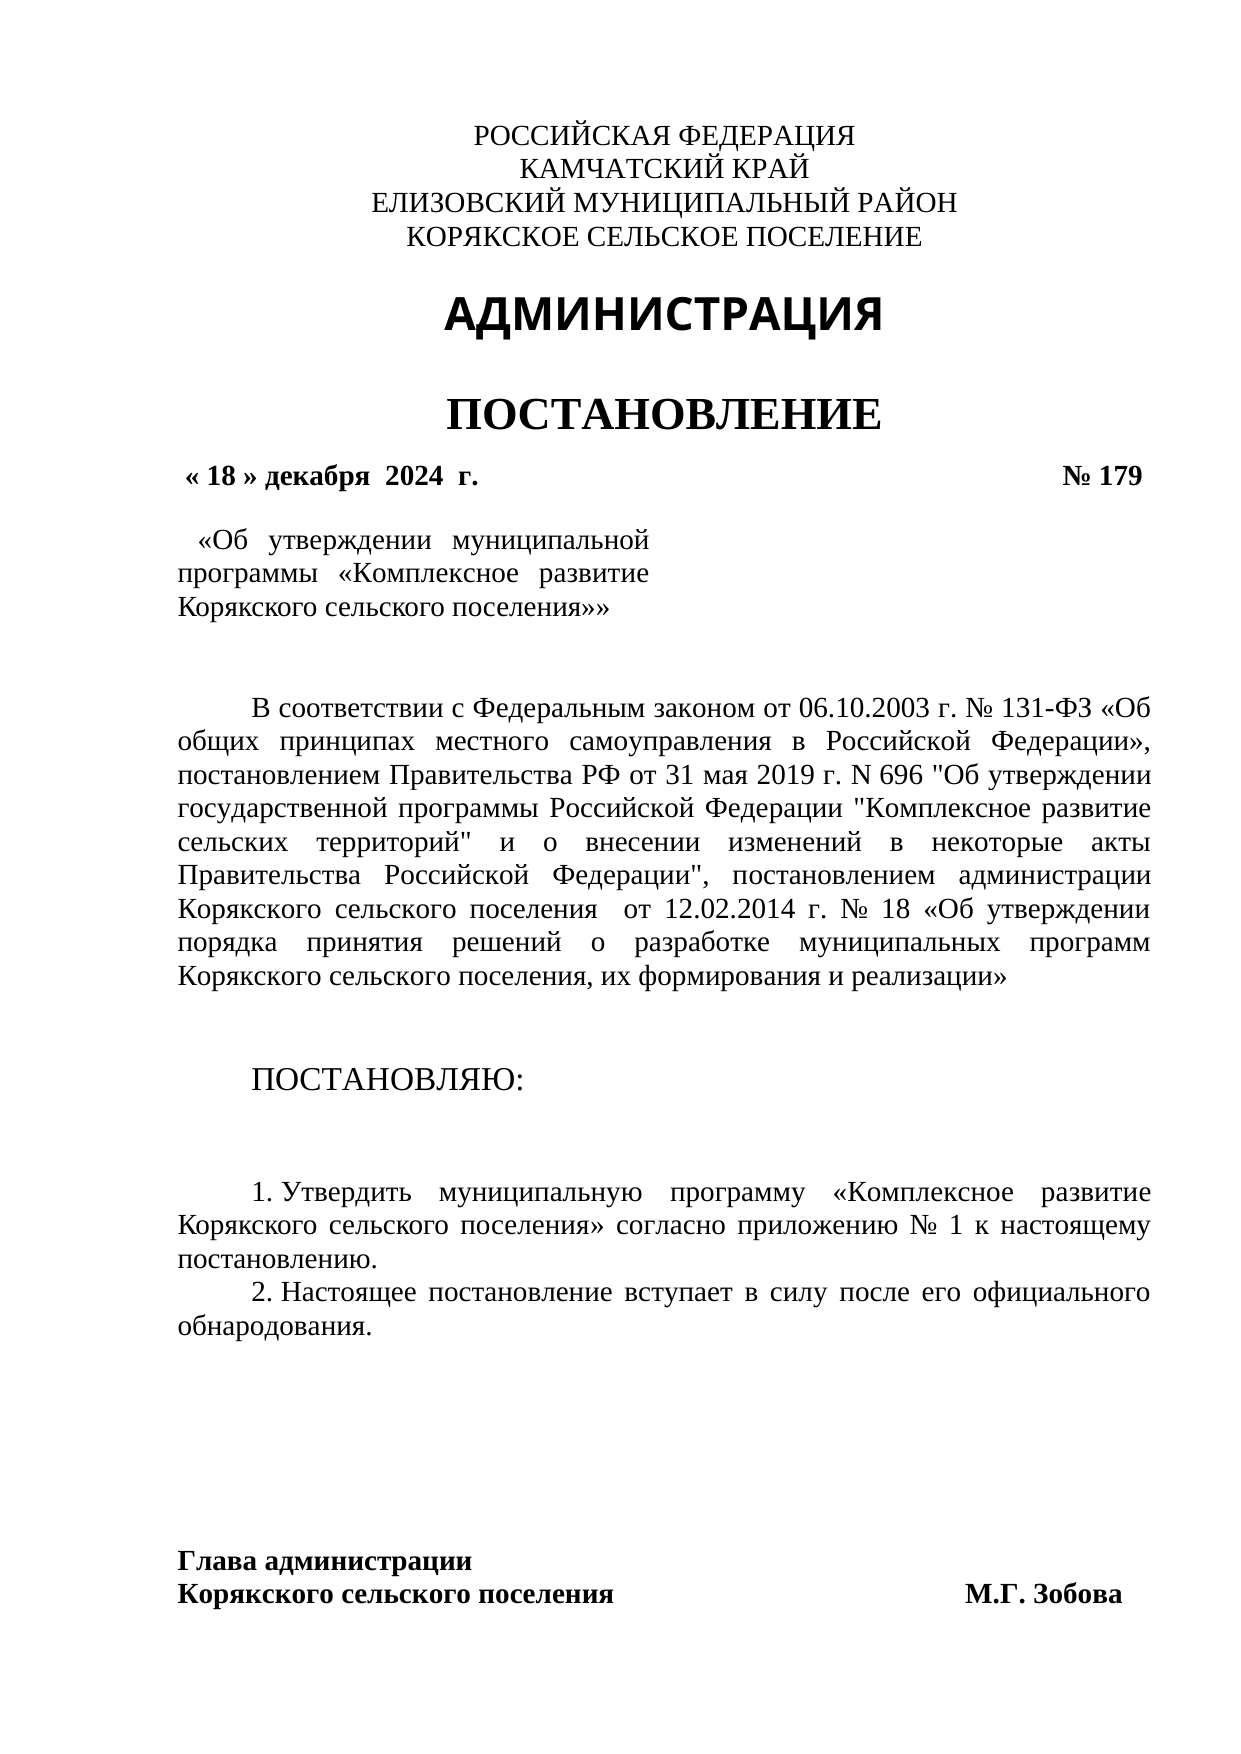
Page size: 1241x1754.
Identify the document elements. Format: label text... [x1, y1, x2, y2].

list Утвердить муниципальную программу «Комплексное развитие Корякского сельского поселения» согласно приложению № 1 к настоящему постановлению. [177, 1174, 1152, 1274]
text В соответствии с Федеральным законом от 06.10.2003 г. № 131-ФЗ «Об общих принципах местного самоуправления в Российской Федерации», постановлением Правительства РФ от 31 мая 2019 г. N 696 "Об утверждении государственной программы Российской Федерации "Комплексное развитие сельских территорий" и о внесении изменений в некоторые акты Правительства Российской Федерации", постановлением администрации Корякского сельского поселения от 12.02.2014 г. № 18 «Об утверждении порядка принятия решений о разработке муниципальных программ Корякского сельского поселения, их формирования и реализации» [177, 857, 1152, 992]
text Глава администрации [177, 1543, 1152, 1576]
text «Об утверждении муниципальной программы «Комплексное развитие Корякского сельского поселения»» [177, 522, 649, 623]
text РОССИЙСКАЯ ФЕДЕРАЦИЯ [177, 118, 1152, 152]
text Корякского сельского поселения М.Г. Зобова [177, 1576, 1152, 1610]
list Настоящее постановление вступает в силу после его официального обнародования. [177, 1274, 1152, 1341]
text « 18 » декабря 2024 г. № 179 [177, 458, 1152, 492]
text АДМИНИСТРАЦИЯ [177, 281, 1152, 343]
text В соответствии с Федеральным законом от 06.10.2003 г. № 131-ФЗ «Об общих принципах местного самоуправления в Российской Федерации», постановлением Правительства РФ от 31 мая 2019 г. N 696 "Об утверждении государственной программы Российской Федерации "Комплексное развитие сельских территорий" и о внесении изменений в некоторые акты Правительства Российской Федерации", постановлением администрации Корякского сельского поселения от 12.02.2014 г. № 18 «Об утверждении порядка принятия решений о разработке муниципальных программ Корякского сельского поселения, их формирования и реализации» [177, 690, 1152, 757]
text КАМЧАТСКИЙ КРАЙ [177, 152, 1152, 185]
text ЕЛИЗОВСКИЙ МУНИЦИПАЛЬНЫЙ РАЙОН [177, 185, 1152, 219]
text КОРЯКСКОЕ СЕЛЬСКОЕ ПОСЕЛЕНИЕ [177, 219, 1152, 252]
text ПОСТАНОВЛЕНИЕ [177, 387, 1152, 439]
text ПОСТАНОВЛЯЮ: [177, 1059, 1152, 1097]
